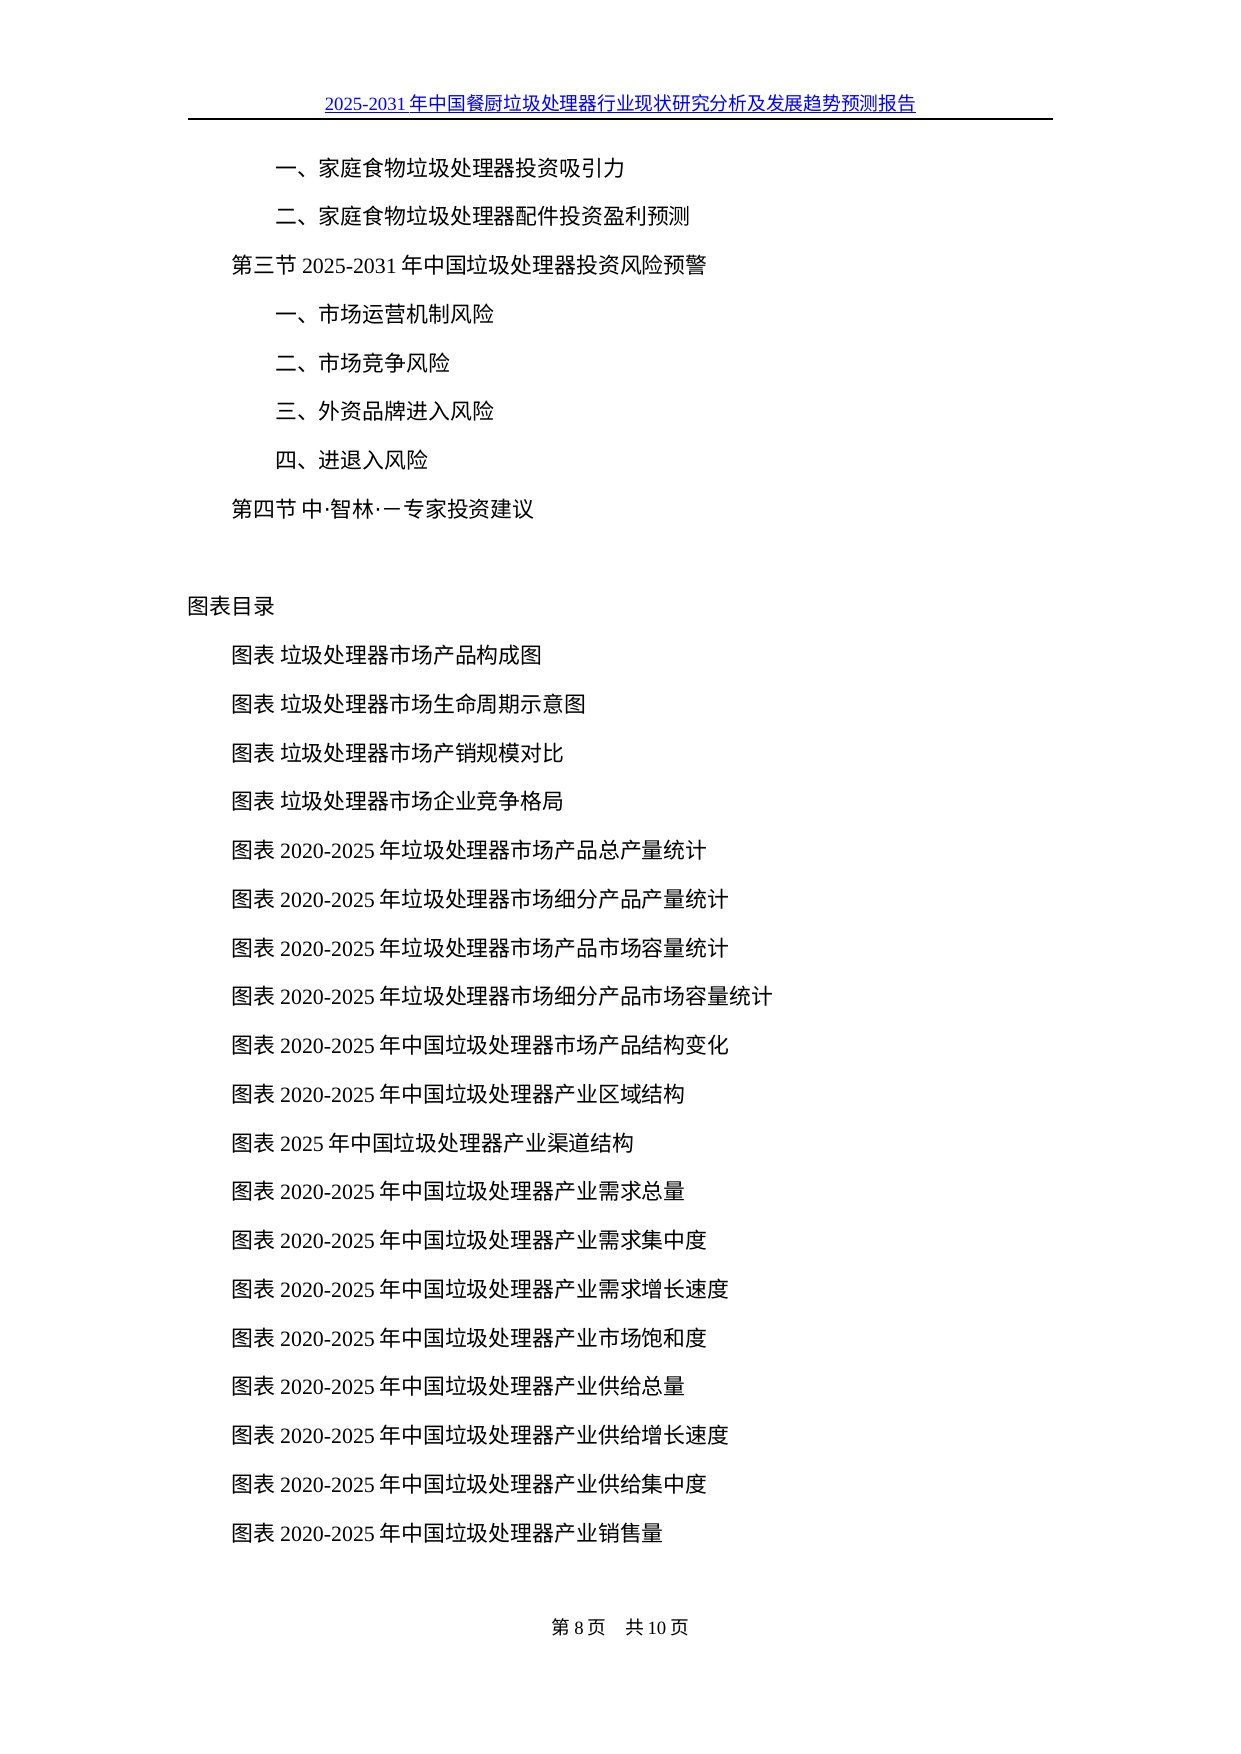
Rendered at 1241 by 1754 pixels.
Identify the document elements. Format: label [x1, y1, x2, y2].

text [187, 150, 1053, 1548]
